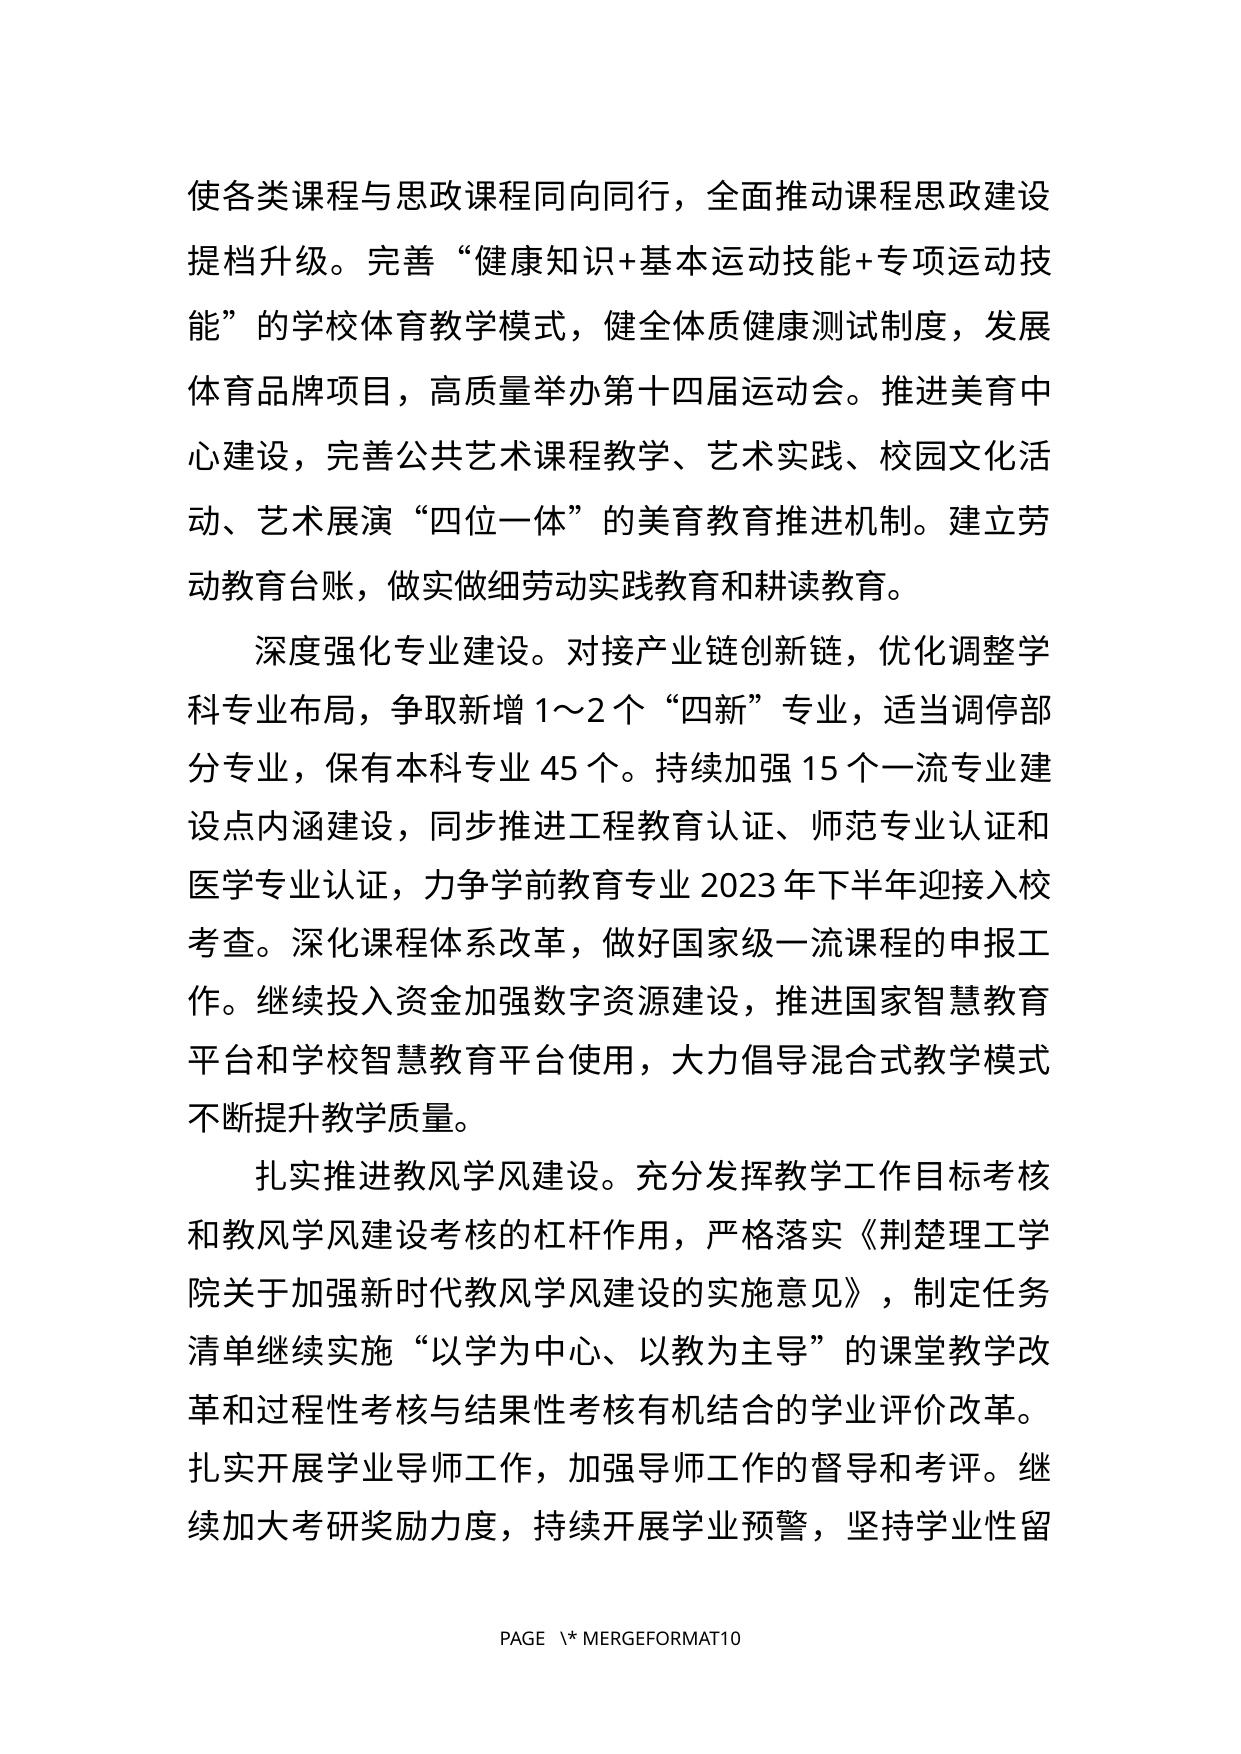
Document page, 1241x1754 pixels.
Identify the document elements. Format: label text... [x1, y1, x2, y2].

text 深度强化专业建设。对接产业链创新链，优化调整学科专业布局，争取新增1～2个“四新”专业，适当调停部分专业，保有本科专业45个。持续加强15个一流专业建设点内涵建设，同步推进工程教育认证、师范专业认证和医学专业认证，力争学前教育专业2023年下半年迎接入校考查。深化课程体系改革，做好国家级一流课程的申报工作。继续投入资金加强数字资源建设，推进国家智慧教育平台和学校智慧教育平台使用，大力倡导混合式教学模式，不断提升教学质量。 [187, 617, 1053, 1142]
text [187, 1142, 1053, 1550]
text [187, 162, 1053, 617]
